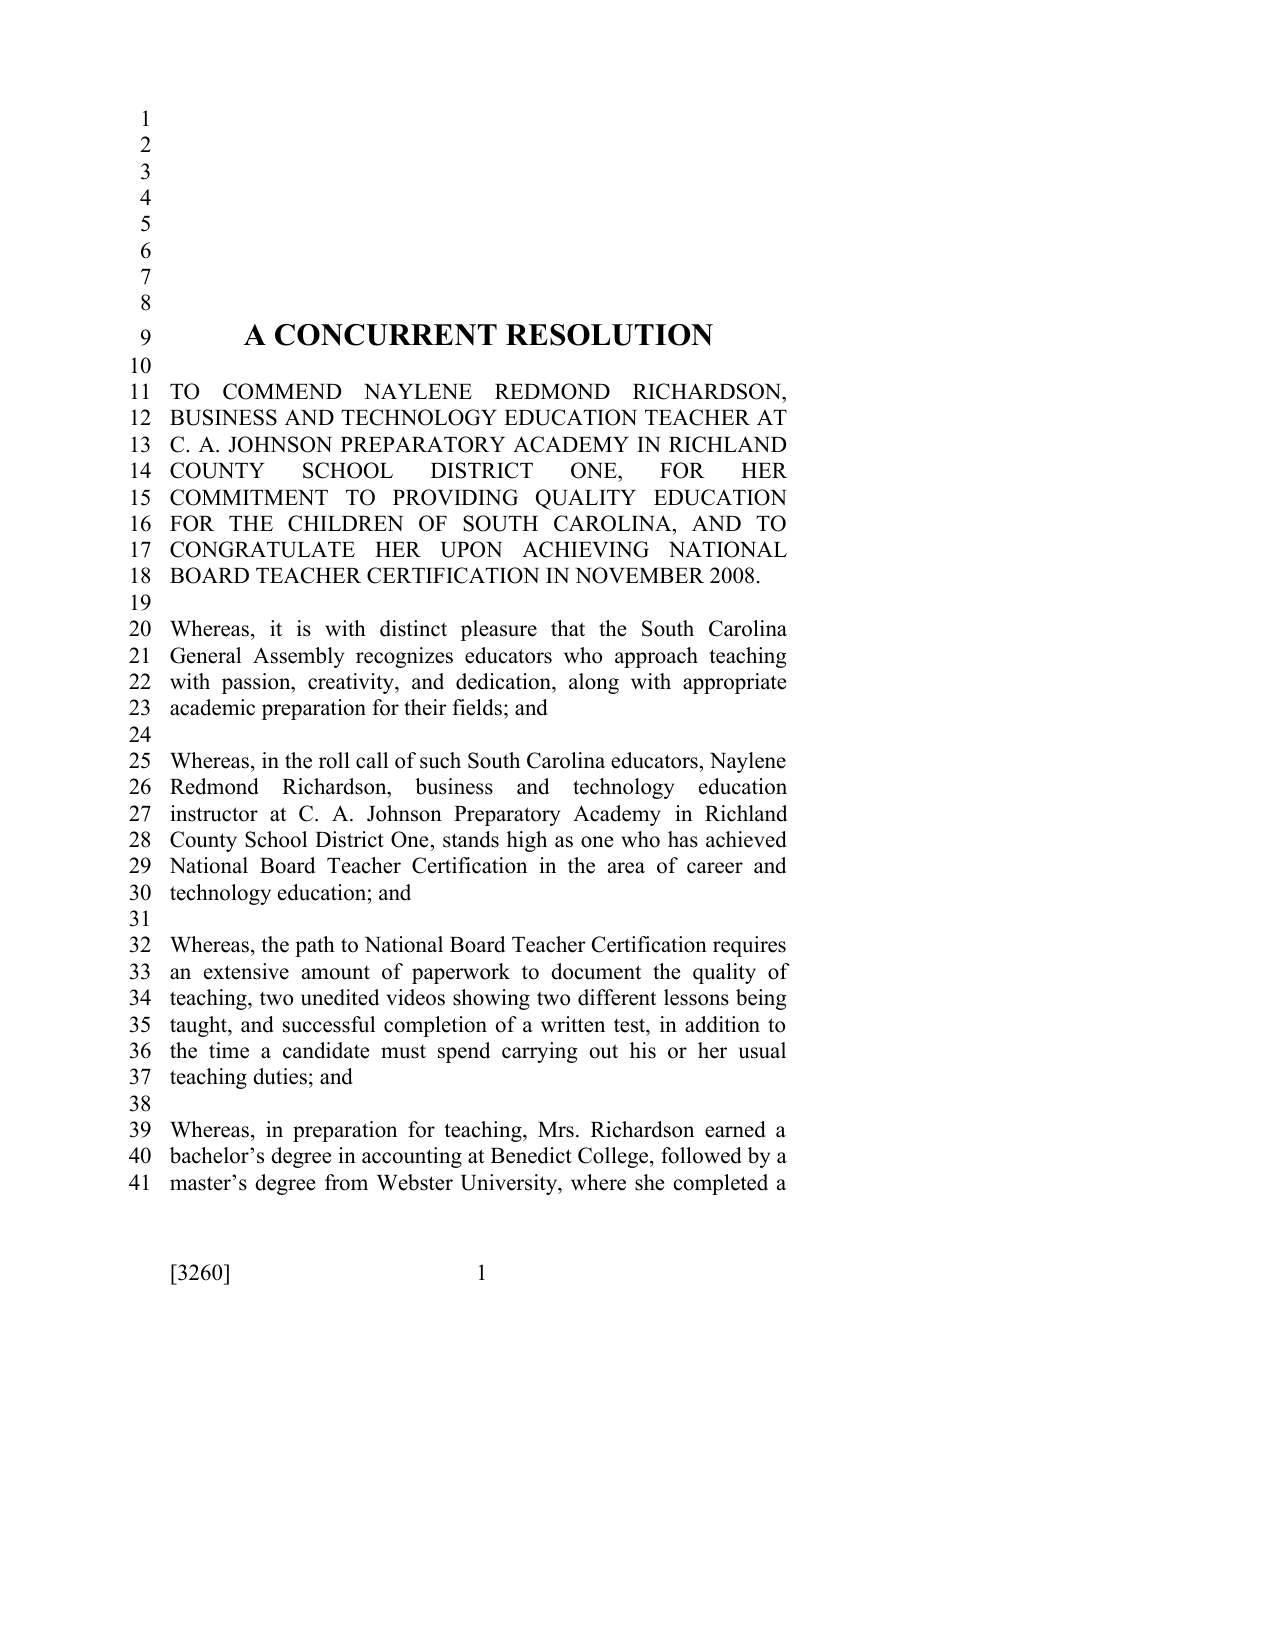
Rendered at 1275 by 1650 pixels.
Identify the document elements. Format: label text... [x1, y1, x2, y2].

text A CONCURRENT RESOLUTION [169, 316, 787, 352]
text TO COMMEND NAYLENE REDMOND RICHARDSON, BUSINESS AND TECHNOLOGY EDUCATION TEACHER AT C. A. JOHNSON PREPARATORY ACADEMY IN RICHLAND COUNTY SCHOOL DISTRICT ONE, FOR HER COMMITMENT TO PROVIDING QUALITY EDUCATION FOR THE CHILDREN OF SOUTH CAROLINA, AND TO CONGRATULATE HER UPON ACHIEVING NATIONAL BOARD TEACHER CERTIFICATION IN NOVEMBER 2008. [169, 378, 787, 589]
text Whereas, the path to National Board Teacher Certification requires an extensive amount of paperwork to document the quality of teaching, two unedited videos showing two different lessons being taught, and successful completion of a written test, in addition to the time a candidate must spend carrying out his or her usual teaching duties; and [169, 932, 787, 1090]
text Whereas, in the roll call of such South Carolina educators, Naylene Redmond Richardson, business and technology education instructor at C. A. Johnson Preparatory Academy in Richland County School District One, stands high as one who has achieved National Board Teacher Certification in the area of career and technology education; and [169, 747, 787, 905]
text Whereas, it is with distinct pleasure that the South Carolina General Assembly recognizes educators who approach teaching with passion, creativity, and dedication, along with appropriate academic preparation for their fields; and [169, 615, 787, 721]
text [169, 1116, 787, 1195]
